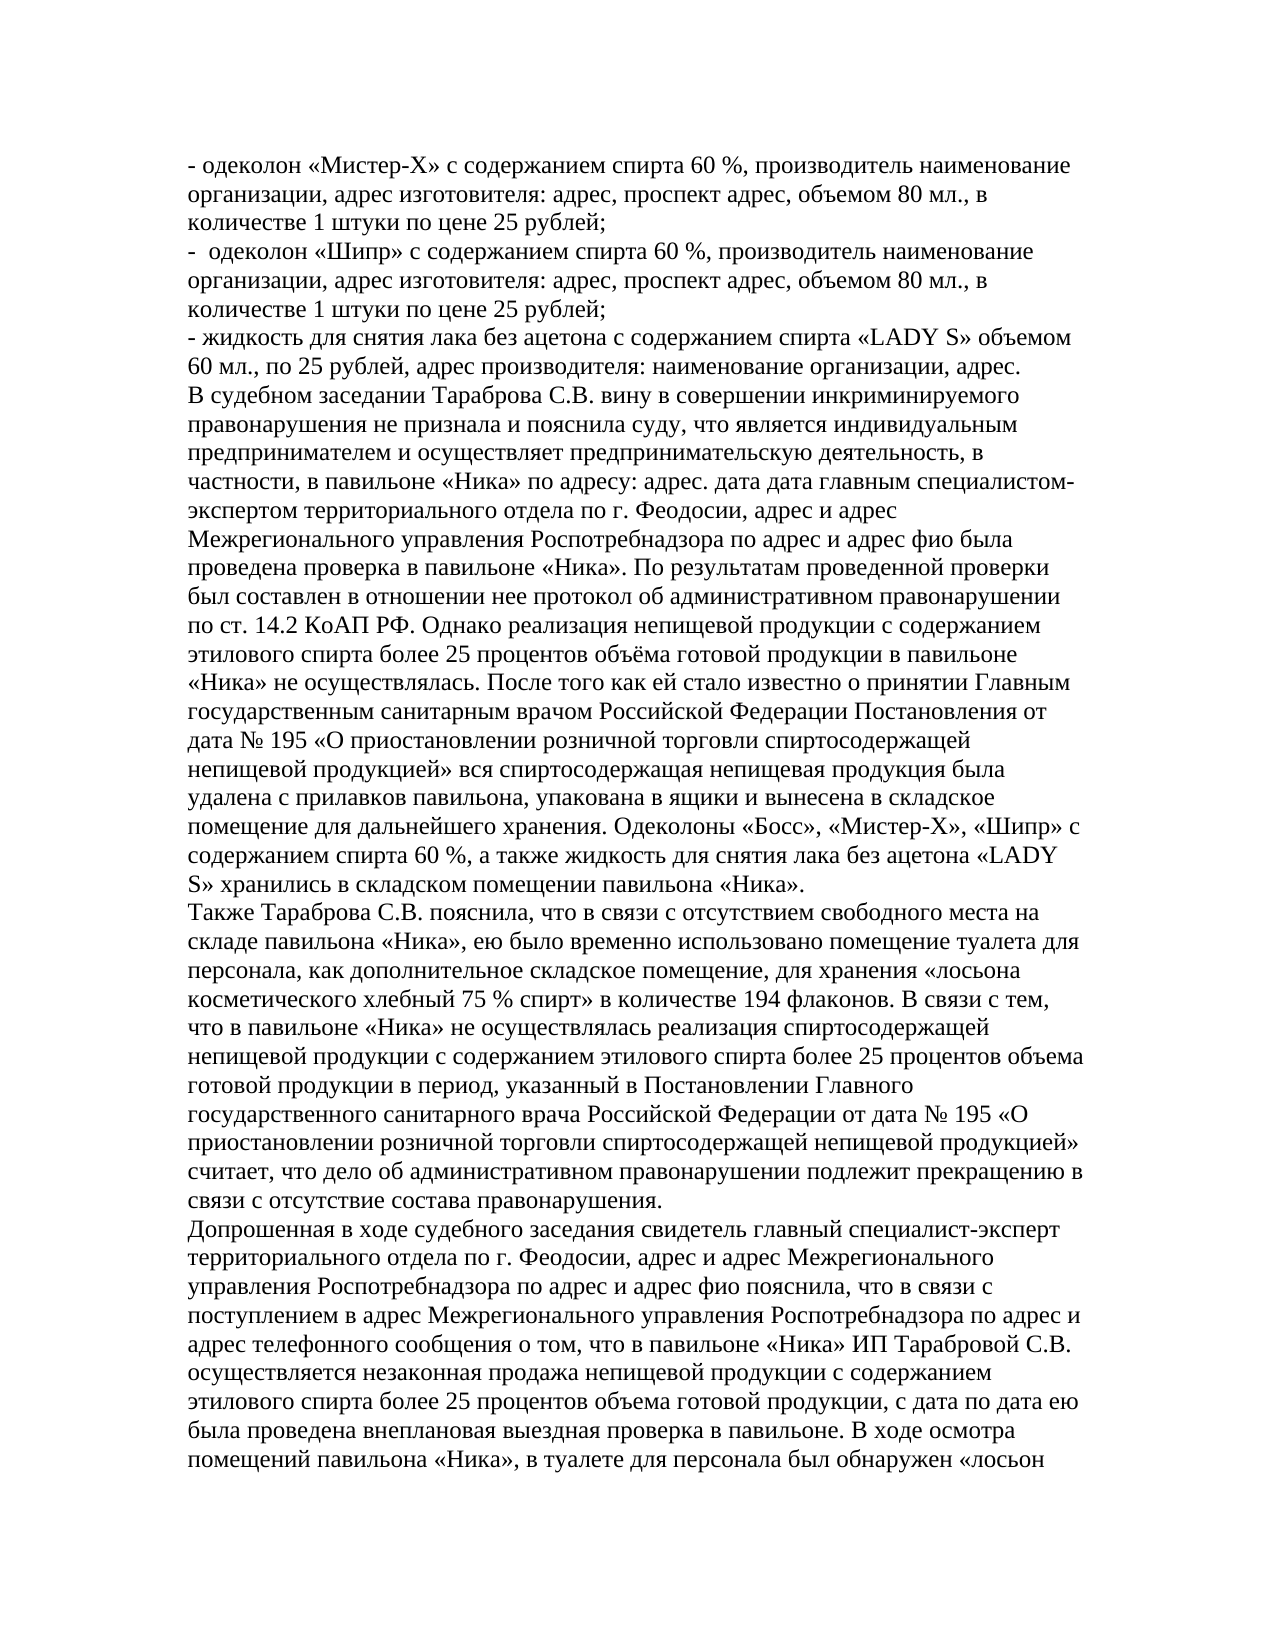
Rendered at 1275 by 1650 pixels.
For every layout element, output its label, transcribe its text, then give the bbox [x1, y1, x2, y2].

text - одеколон «Мистер-Х» с содержанием спирта 60 %, производитель наименование организации, адрес изготовителя: адрес, проспект адрес, объемом 80 мл., в количестве 1 штуки по цене 25 рублей; [187, 150, 1087, 236]
text - жидкость для снятия лака без ацетона с содержанием спирта «LADY S» объемом 60 мл., по 25 рублей, адрес производителя: наименование организации, адрес. [187, 322, 1087, 380]
text Также Тараброва С.В. пояснила, что в связи с отсутствием свободного места на складе павильона «Ника», ею было временно использовано помещение туалета для персонала, как дополнительное складское помещение, для хранения «лосьона косметического хлебный 75 % спирт» в количестве 194 флаконов. В связи с тем, что в павильоне «Ника» не осуществлялась реализация спиртосодержащей непищевой продукции с содержанием этилового спирта более 25 процентов объема готовой продукции в период, указанный в Постановлении Главного государственного санитарного врача Российской Федерации от дата № 195 «О приостановлении розничной торговли спиртосодержащей непищевой продукцией» считает, что дело об административном правонарушении подлежит прекращению в связи с отсутствие состава правонарушения. [187, 897, 1087, 1214]
text - одеколон «Шипр» с содержанием спирта 60 %, производитель наименование организации, адрес изготовителя: адрес, проспект адрес, объемом 80 мл., в количестве 1 штуки по цене 25 рублей; [187, 236, 1087, 322]
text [187, 1214, 1087, 1472]
text В судебном заседании Тараброва С.В. вину в совершении инкриминируемого правонарушения не признала и пояснила суду, что является индивидуальным предпринимателем и осуществляет предпринимательскую деятельность, в частности, в павильоне «Ника» по адресу: адрес. дата дата главным специалистом-экспертом территориального отдела по г. Феодосии, адрес и адрес Межрегионального управления Роспотребнадзора по адрес и адрес фио была проведена проверка в павильоне «Ника». По результатам проведенной проверки был составлен в отношении нее протокол об административном правонарушении по ст. 14.2 КоАП РФ. Однако реализация непищевой продукции с содержанием этилового спирта более 25 процентов объёма готовой продукции в павильоне «Ника» не осуществлялась. После того как ей стало известно о принятии Главным государственным санитарным врачом Российской Федерации Постановления от дата № 195 «О приостановлении розничной торговли спиртосодержащей непищевой продукцией» вся спиртосодержащая непищевая продукция была удалена с прилавков павильона, упакована в ящики и вынесена в складское помещение для дальнейшего хранения. Одеколоны «Босс», «Мистер-Х», «Шипр» с содержанием спирта 60 %, а также жидкость для снятия лака без ацетона «LADY S» хранились в складском помещении павильона «Ника». [187, 380, 1087, 897]
